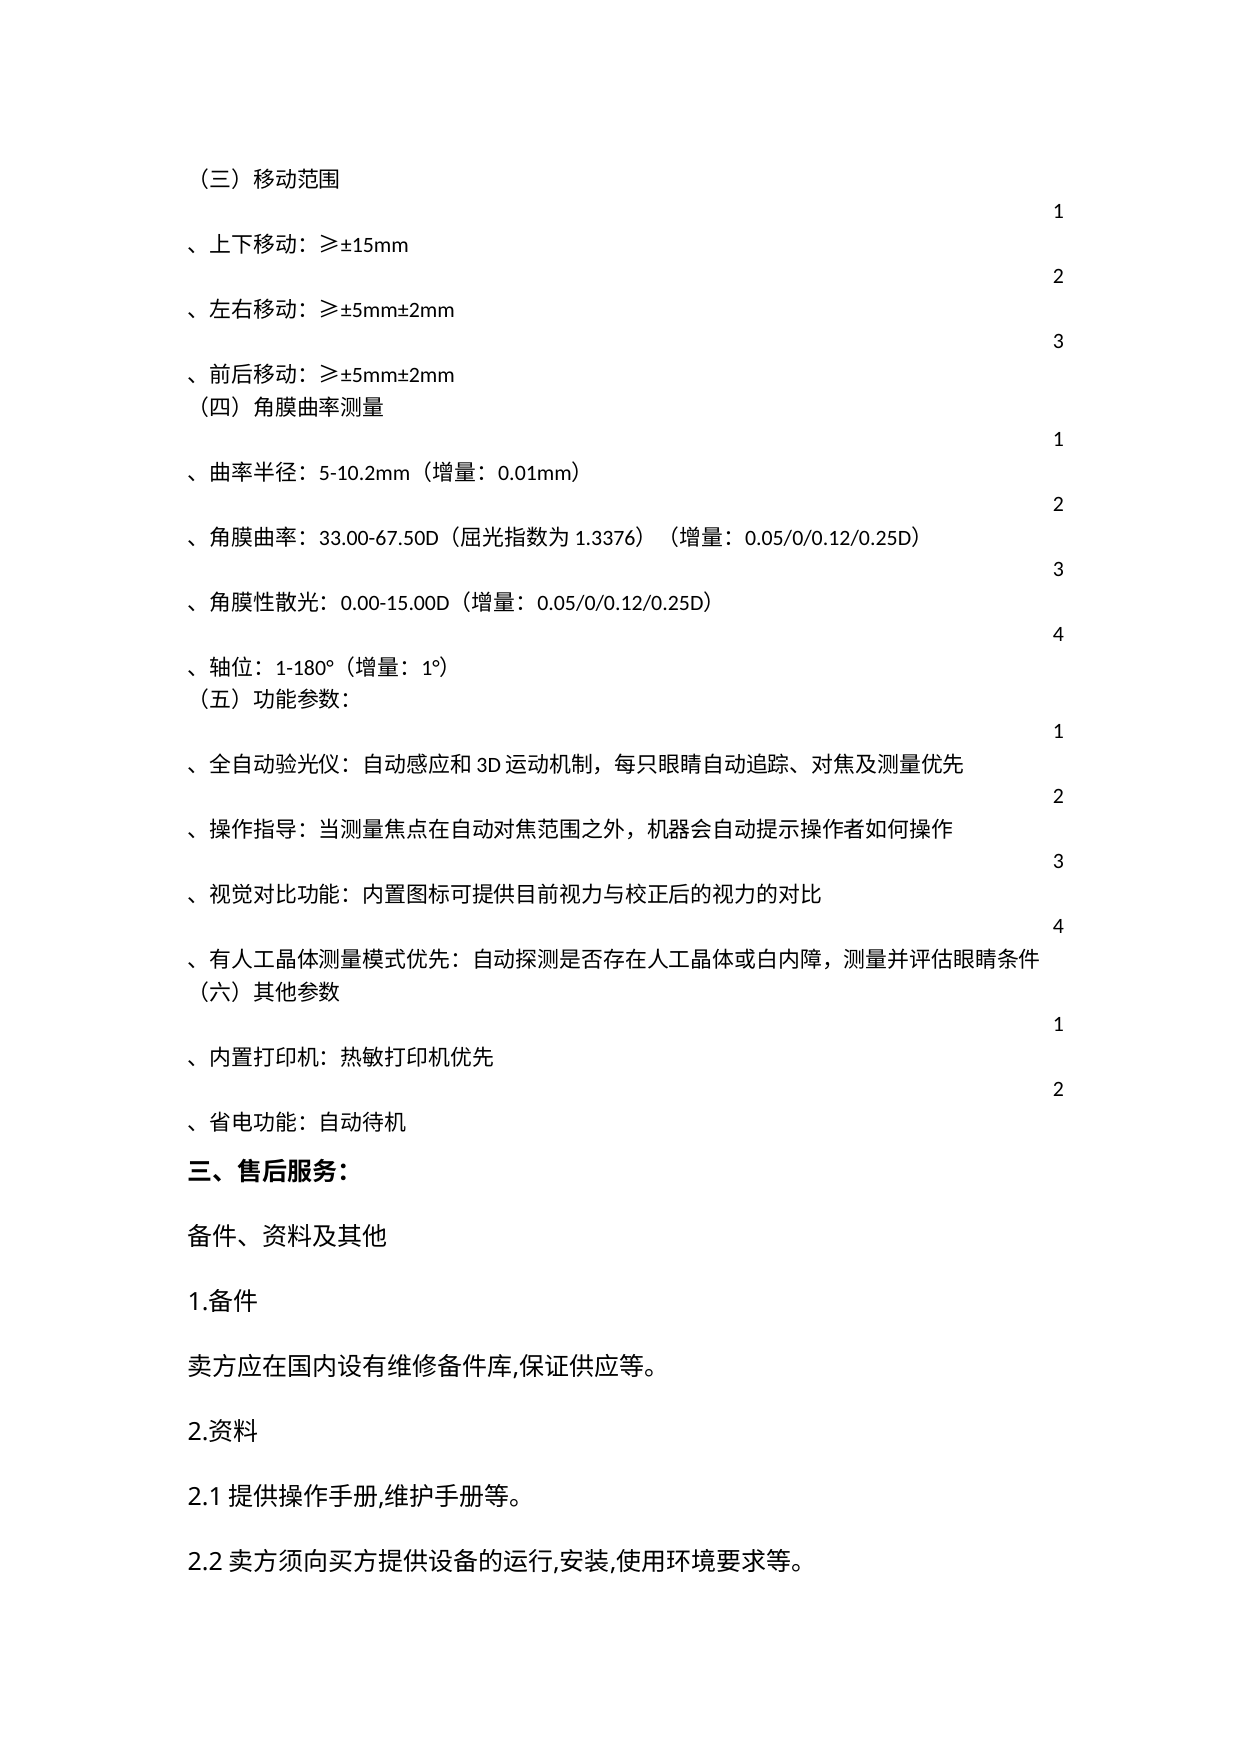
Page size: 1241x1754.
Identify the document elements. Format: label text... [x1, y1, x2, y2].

text 2、操作指导：当测量焦点在自动对焦范围之外，机器会自动提示操作者如何操作 [187, 779, 1053, 844]
text 4、有人工晶体测量模式优先：自动探测是否存在人工晶体或白内障，测量并评估眼睛条件 [187, 909, 1053, 974]
text 4、轴位：1-180°（增量：1°） [187, 617, 1053, 682]
text 卖方应在国内设有维修备件库,保证供应等。 [187, 1332, 1053, 1397]
text 2.2卖方须向买方提供设备的运行,安装,使用环境要求等。 [187, 1527, 1053, 1592]
text 3、角膜性散光：0.00-15.00D（增量：0.05/0/0.12/0.25D） [187, 552, 1053, 617]
text 1、曲率半径：5-10.2mm（增量：0.01mm） [187, 422, 1053, 487]
text （三）移动范围 [187, 162, 1053, 194]
text （五）功能参数： [187, 682, 1053, 714]
text 2.资料 [187, 1397, 1053, 1462]
text 2、角膜曲率：33.00-67.50D（屈光指数为1.3376）（增量：0.05/0/0.12/0.25D） [187, 487, 1053, 552]
text 1、上下移动：≥±15mm [187, 194, 1053, 259]
text （四）角膜曲率测量 [187, 389, 1053, 422]
text 备件、资料及其他 [187, 1202, 1053, 1267]
text 1.备件 [187, 1267, 1053, 1332]
text 3、视觉对比功能：内置图标可提供目前视力与校正后的视力的对比 [187, 844, 1053, 909]
text 2、省电功能：自动待机 [187, 1072, 1053, 1137]
text 2、左右移动：≥±5mm±2mm [187, 259, 1053, 324]
text 1、内置打印机：热敏打印机优先 [187, 1007, 1053, 1072]
text 三、售后服务： [187, 1137, 1053, 1202]
text 1、全自动验光仪：自动感应和3D运动机制，每只眼睛自动追踪、对焦及测量优先 [187, 714, 1053, 779]
text 3、前后移动：≥±5mm±2mm [187, 324, 1053, 389]
text （六）其他参数 [187, 974, 1053, 1007]
text 2.1提供操作手册,维护手册等。 [187, 1462, 1053, 1527]
